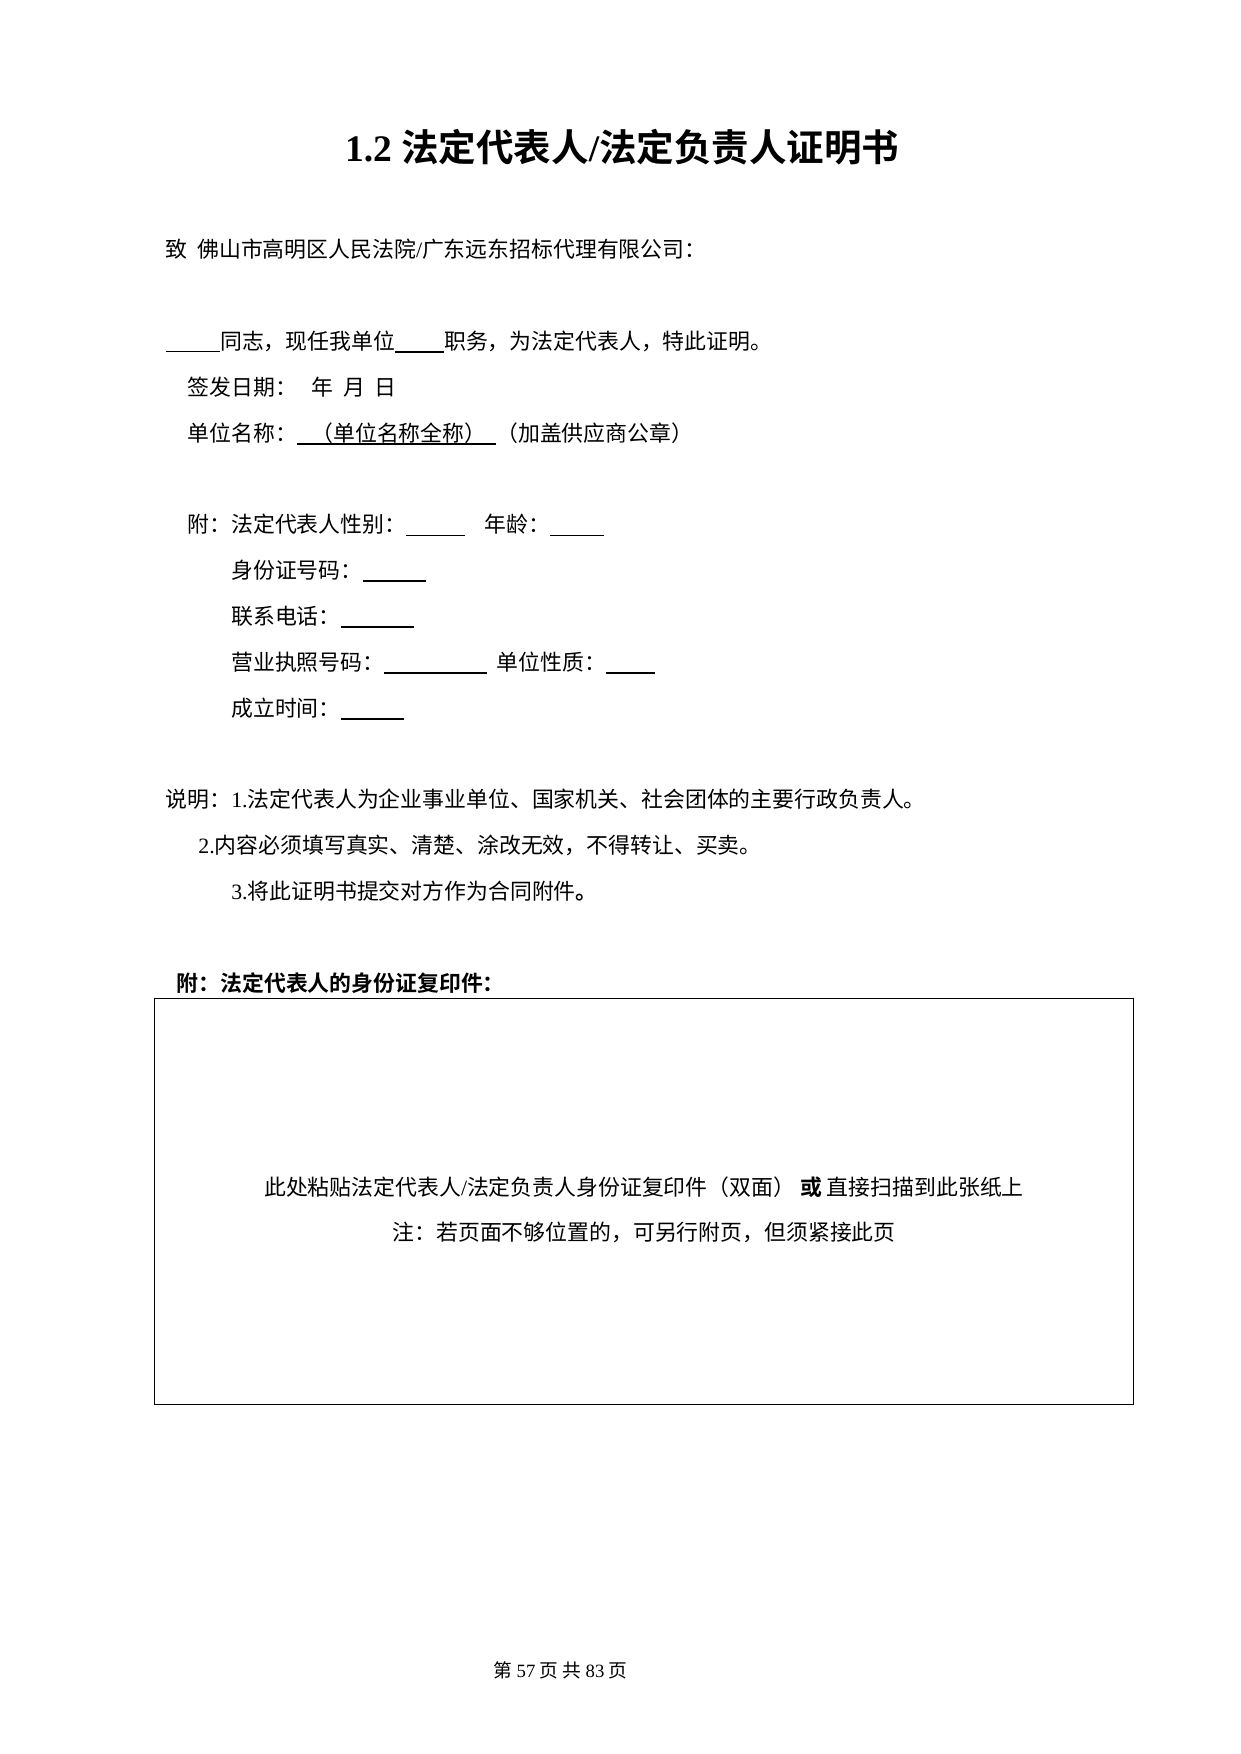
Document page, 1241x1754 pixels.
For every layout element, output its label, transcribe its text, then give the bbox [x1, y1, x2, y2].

text 致 佛山市高明区人民法院/广东远东招标代理有限公司： [165, 218, 1122, 264]
text 1.2 法定代表人/法定负责人证明书 [122, 118, 1122, 172]
text 成立时间： [165, 677, 1122, 722]
text 签发日期： 年 月 日 [165, 356, 1122, 402]
text 2.内容必须填写真实、清楚、涂改无效，不得转让、买卖。 [165, 814, 1122, 860]
table_header 此处粘贴法定代表人/法定负责人身份证复印件（双面） 或 直接扫描到此张纸上 注：若页面不够位置的，可另行附页，但须紧接此页 [155, 999, 1133, 1404]
text 附：法定代表人性别： 年龄： [165, 493, 1122, 539]
text 3.将此证明书提交对方作为合同附件。 [165, 860, 1122, 906]
text 联系电话： [165, 585, 1122, 631]
text 同志，现任我单位 职务，为法定代表人，特此证明。 [165, 310, 1122, 356]
text 单位名称： （单位名称全称） （加盖供应商公章） [165, 402, 1122, 447]
text 说明：1.法定代表人为企业事业单位、国家机关、社会团体的主要行政负责人。 [165, 768, 1122, 814]
text 身份证号码： [165, 539, 1122, 585]
text 附：法定代表人的身份证复印件： [165, 952, 1122, 997]
text 营业执照号码： 单位性质： [165, 631, 1122, 677]
